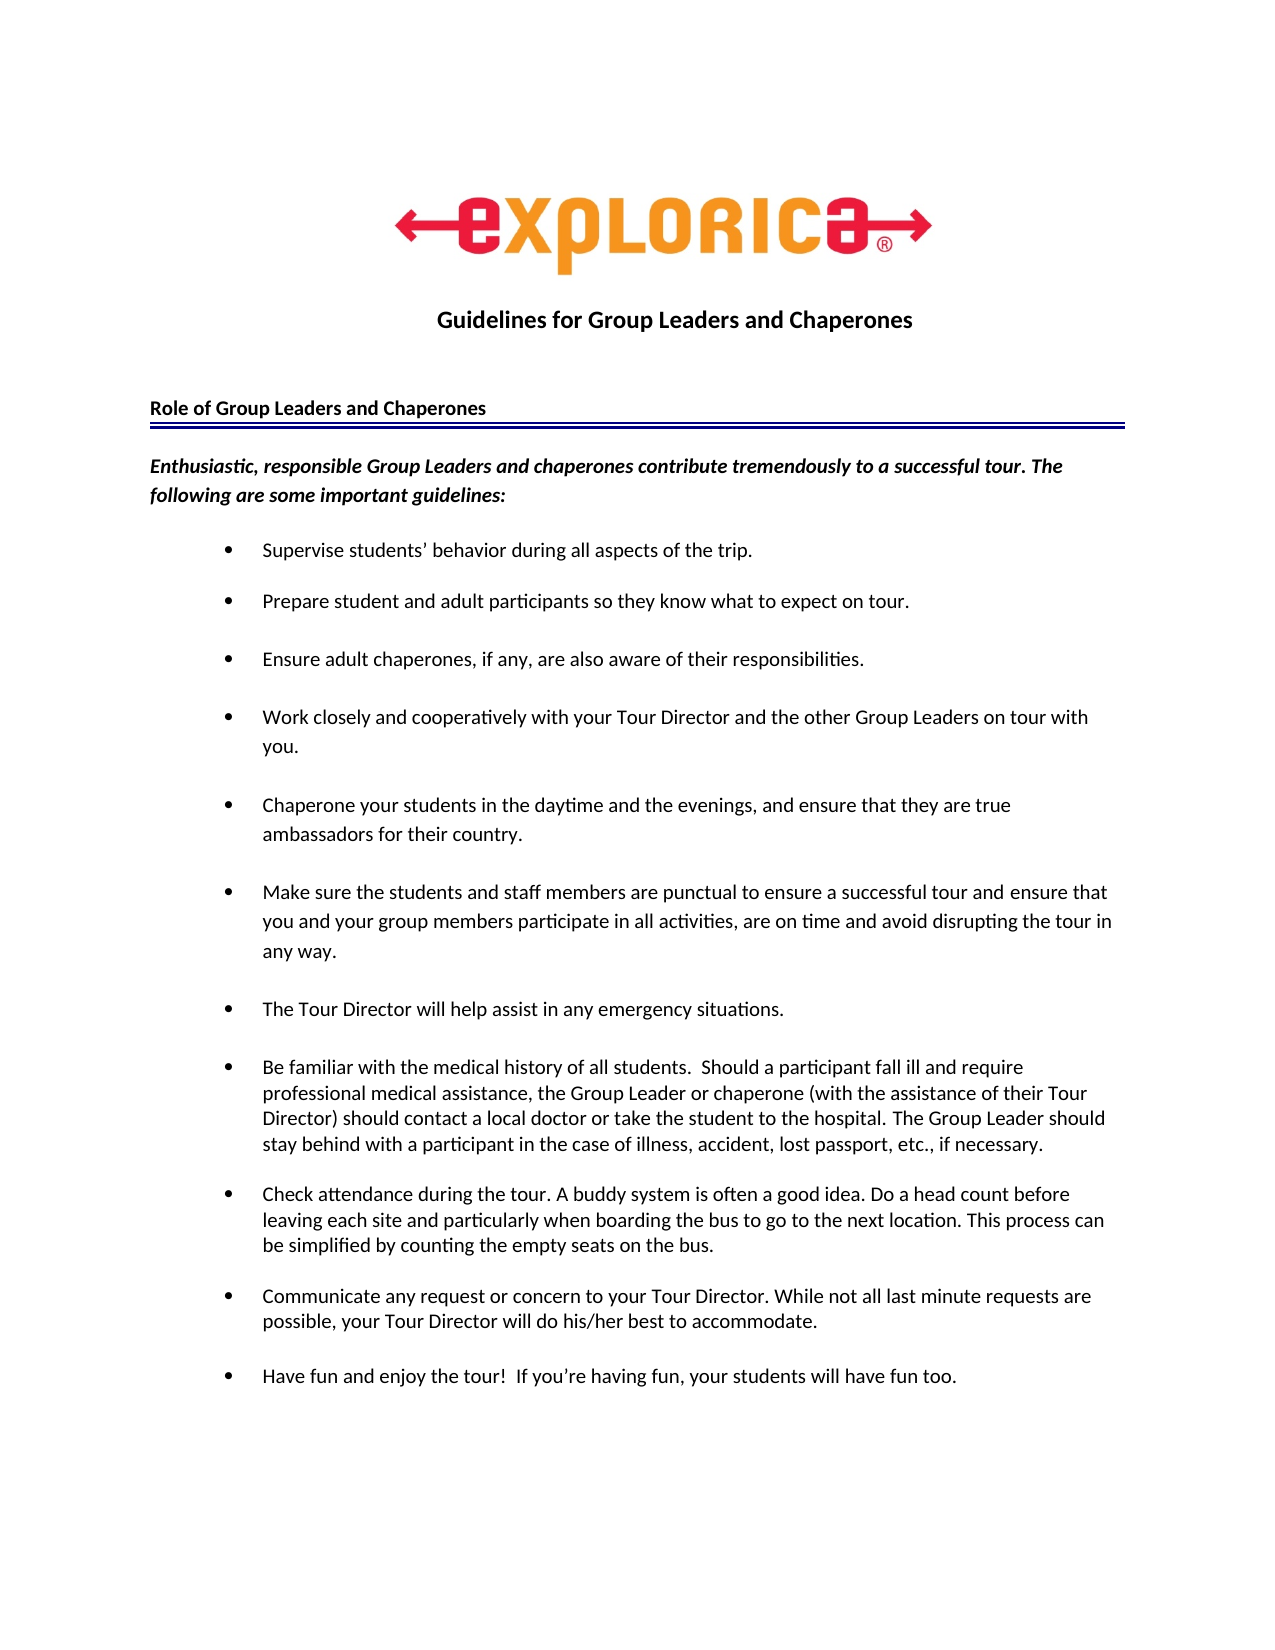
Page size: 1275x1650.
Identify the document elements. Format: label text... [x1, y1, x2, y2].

text Role of Group Leaders and Chaperones [150, 395, 1125, 422]
list Communicate any request or concern to your Tour Director. While not all last minute requests are possible, your Tour Director will do his/her best to accommodate. [225, 1283, 1125, 1334]
list Guidelines for Group Leaders and Chaperones [225, 304, 1125, 335]
list Make sure the students and staff members are punctual to ensure a successful tour and ensure that you and your group members participate in all activities, are on time and avoid disrupting the tour in any way. [225, 879, 1125, 963]
list Have fun and enjoy the tour! If you’re having fun, your students will have fun too. [225, 1363, 1125, 1389]
list Be familiar with the medical history of all students. Should a participant fall ill and require professional medical assistance, the Group Leader or chaperone (with the assistance of their Tour Director) should contact a local doctor or take the student to the hospital. The Group Leader should stay behind with a participant in the case of illness, accident, lost passport, etc., if necessary. [225, 1054, 1125, 1156]
list The Tour Director will help assist in any emergency situations. [225, 996, 1125, 1022]
picture [356, 150, 995, 300]
list Supervise students’ behavior during all aspects of the trip. [225, 537, 1125, 562]
list Check attendance during the tour. A buddy system is often a good idea. Do a head count before leaving each site and particularly when boarding the bus to go to the next location. This process can be simplified by counting the empty seats on the bus. [225, 1182, 1125, 1258]
list Work closely and cooperatively with your Tour Director and the other Group Leaders on tour with you. [225, 704, 1125, 759]
list Chaperone your students in the daytime and the evenings, and ensure that they are true ambassadors for their country. [225, 792, 1125, 847]
list Enthusiastic, responsible Group Leaders and chaperones contribute tremendously to a successful tour. The following are some important guidelines: [150, 453, 1125, 508]
list Prepare student and adult participants so they know what to expect on tour. [225, 588, 1125, 613]
list Ensure adult chaperones, if any, are also aware of their responsibilities. [225, 646, 1125, 672]
